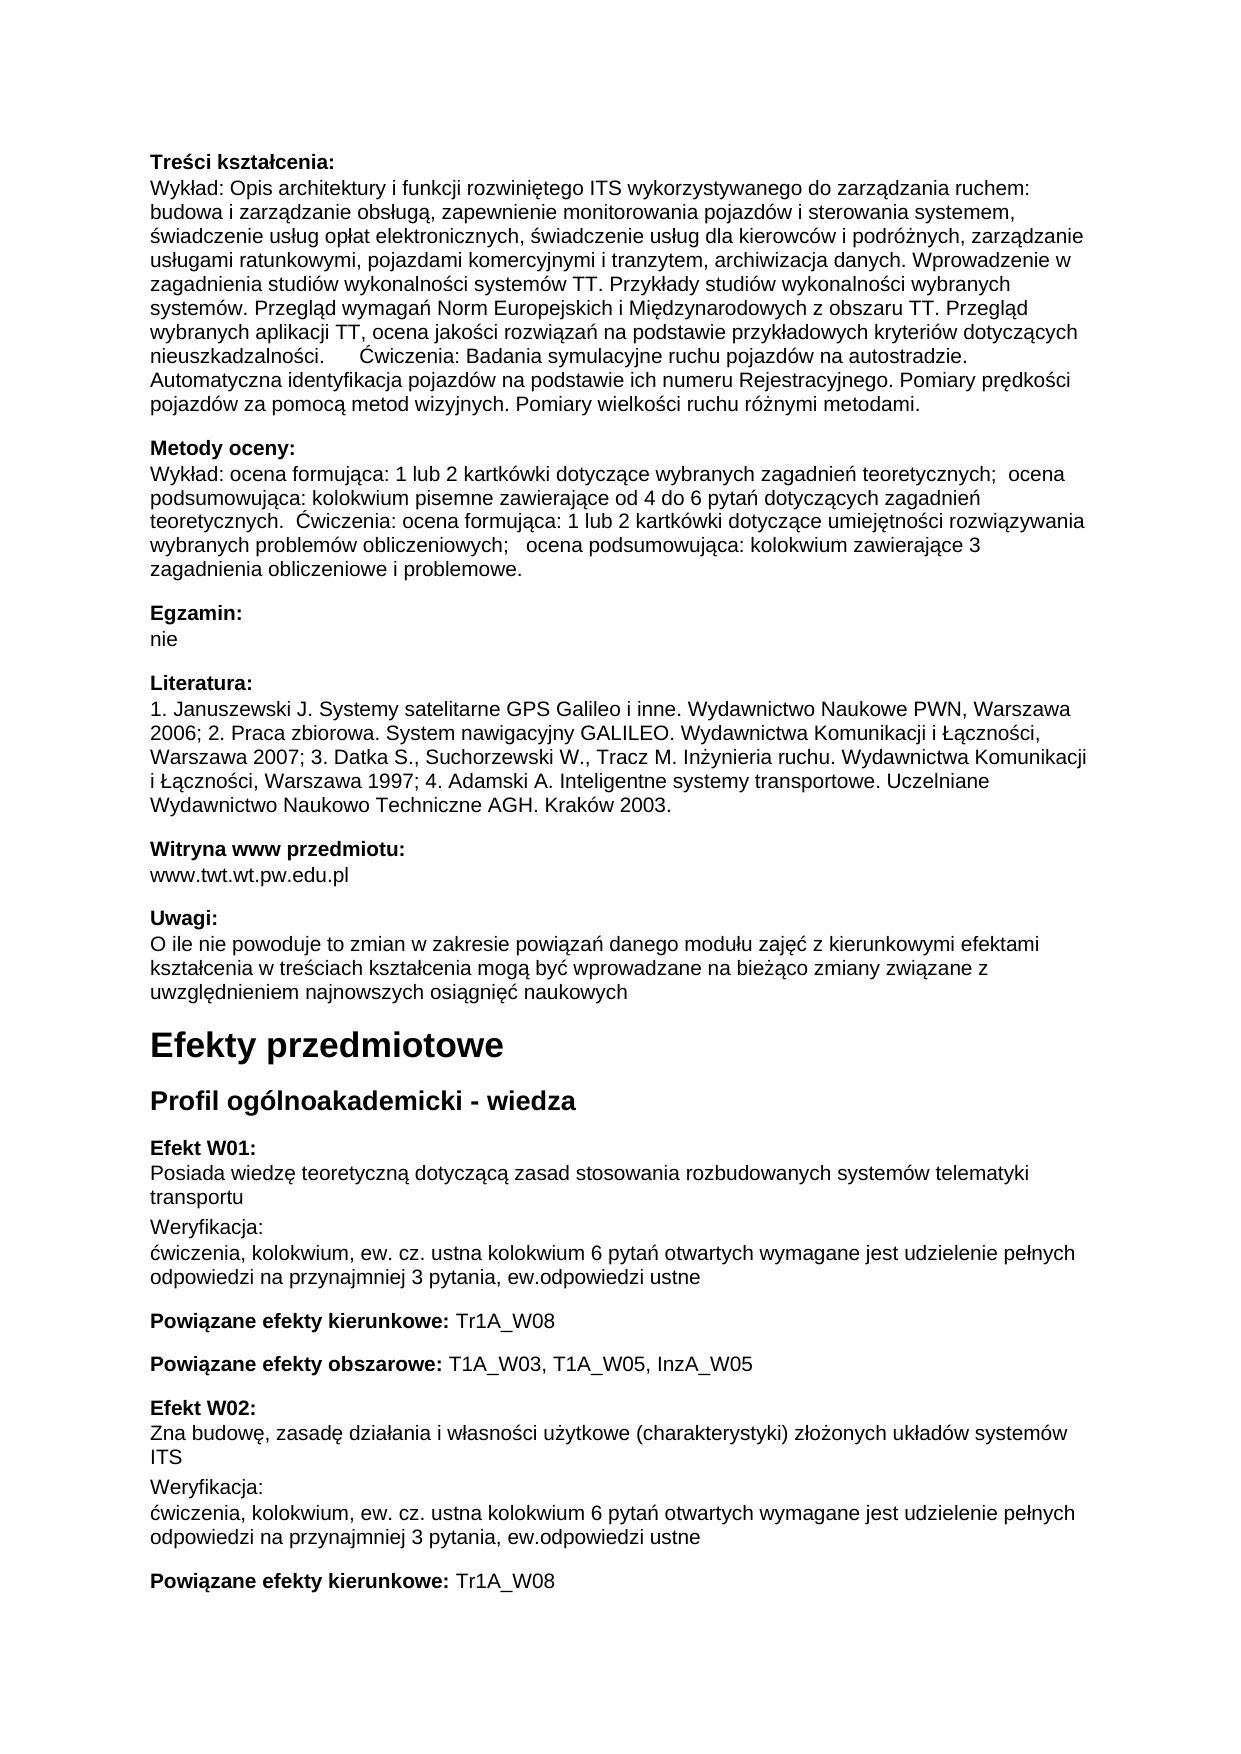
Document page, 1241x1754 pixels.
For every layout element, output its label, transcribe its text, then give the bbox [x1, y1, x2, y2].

text Weryfikacja: [150, 1475, 1090, 1499]
text Powiązane efekty kierunkowe: Tr1A_W08 [150, 1569, 1090, 1593]
text Weryfikacja: [150, 1215, 1090, 1239]
text Efekt W02: [150, 1396, 1090, 1420]
text Wykład: Opis architektury i funkcji rozwiniętego ITS wykorzystywanego do zarządzania ruchem: budowa i zarządzanie obsługą, zapewnienie monitorowania pojazdów i sterowania systemem, świadczenie usług opłat elektronicznych, świadczenie usług dla kierowców i podróżnych, zarządzanie usługami ratunkowymi, pojazdami komercyjnymi i tranzytem, archiwizacja danych. Wprowadzenie w zagadnienia studiów wykonalności systemów TT. Przykłady studiów wykonalności wybranych systemów. Przegląd wymagań Norm Europejskich i Międzynarodowych z obszaru TT. Przegląd wybranych aplikacji TT, ocena jakości rozwiązań na podstawie przykładowych kryteriów dotyczących nieuszkadzalności. Ćwiczenia: Badania symulacyjne ruchu pojazdów na autostradzie. Automatyczna identyfikacja pojazdów na podstawie ich numeru Rejestracyjnego. Pomiary prędkości pojazdów za pomocą metod wizyjnych. Pomiary wielkości ruchu różnymi metodami. [150, 176, 1090, 416]
text www.twt.wt.pw.edu.pl [150, 862, 1090, 886]
text Literatura: [150, 671, 1090, 695]
text Wykład: ocena formująca: 1 lub 2 kartkówki dotyczące wybranych zagadnień teoretycznych; ocena podsumowująca: kolokwium pisemne zawierające od 4 do 6 pytań dotyczących zagadnień teoretycznych. Ćwiczenia: ocena formująca: 1 lub 2 kartkówki dotyczące umiejętności rozwiązywania wybranych problemów obliczeniowych; ocena podsumowująca: kolokwium zawierające 3 zagadnienia obliczeniowe i problemowe. [150, 461, 1090, 581]
text nie [150, 627, 1090, 651]
subtitle Profil ogólnoakademicki - wiedza [150, 1084, 1090, 1116]
text Treści kształcenia: [150, 150, 1090, 174]
text 1. Januszewski J. Systemy satelitarne GPS Galileo i inne. Wydawnictwo Naukowe PWN, Warszawa 2006; 2. Praca zbiorowa. System nawigacyjny GALILEO. Wydawnictwa Komunikacji i Łączności, Warszawa 2007; 3. Datka S., Suchorzewski W., Tracz M. Inżynieria ruchu. Wydawnictwa Komunikacji i Łączności, Warszawa 1997; 4. Adamski A. Inteligentne systemy transportowe. Uczelniane Wydawnictwo Naukowo Techniczne AGH. Kraków 2003. [150, 697, 1090, 817]
text O ile nie powoduje to zmian w zakresie powiązań danego modułu zajęć z kierunkowymi efektami kształcenia w treściach kształcenia mogą być wprowadzane na bieżąco zmiany związane z uwzględnieniem najnowszych osiągnięć naukowych [150, 932, 1090, 1004]
subtitle Efekty przedmiotowe [150, 1024, 1090, 1065]
text Witryna www przedmiotu: [150, 836, 1090, 860]
text Egzamin: [150, 601, 1090, 625]
text Efekt W01: [150, 1136, 1090, 1159]
text Powiązane efekty kierunkowe: Tr1A_W08 [150, 1308, 1090, 1332]
text Powiązane efekty obszarowe: T1A_W03, T1A_W05, InzA_W05 [150, 1352, 1090, 1376]
text Metody oceny: [150, 435, 1090, 459]
text Posiada wiedzę teoretyczną dotyczącą zasad stosowania rozbudowanych systemów telematyki transportu [150, 1161, 1090, 1208]
text Zna budowę, zasadę działania i własności użytkowe (charakterystyki) złożonych układów systemów ITS [150, 1421, 1090, 1469]
text Uwagi: [150, 906, 1090, 930]
